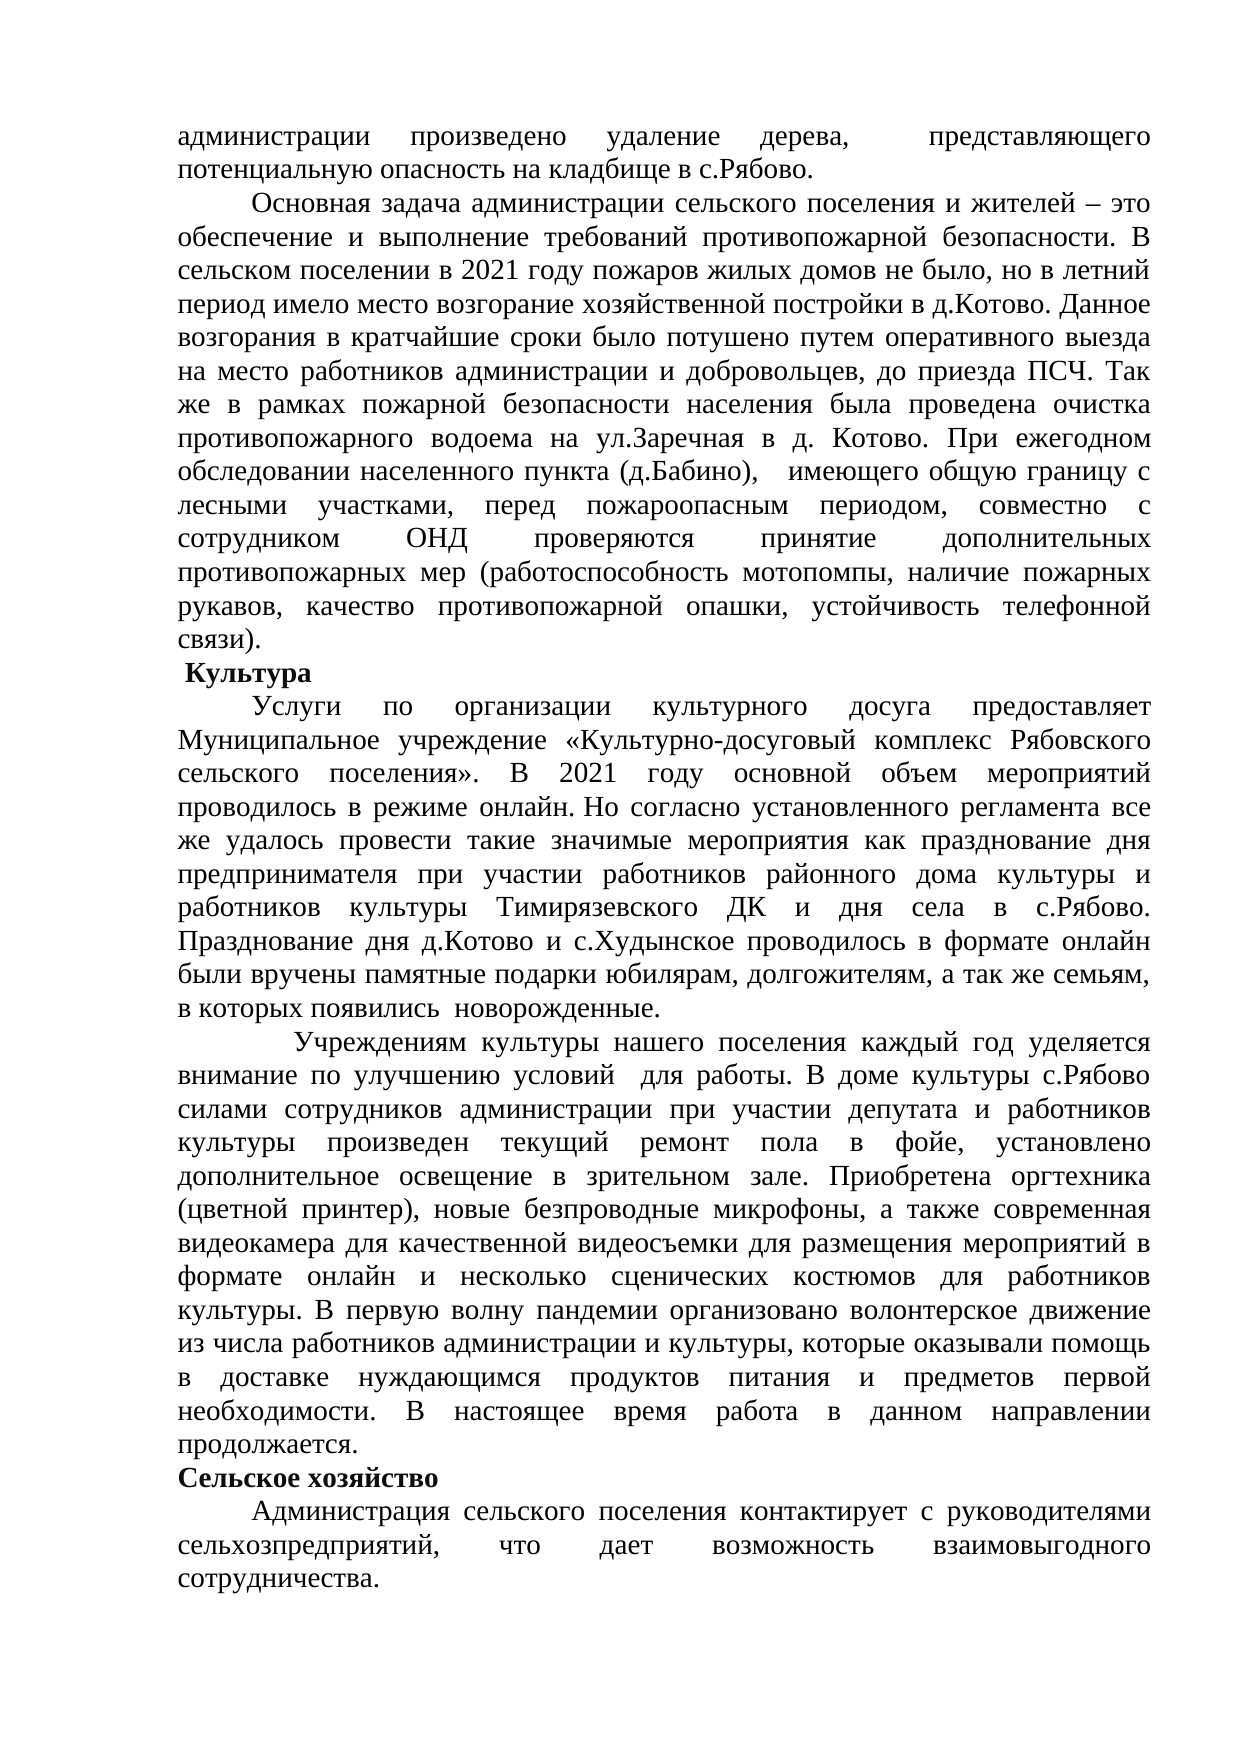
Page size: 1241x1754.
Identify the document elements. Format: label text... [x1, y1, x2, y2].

text Сельское хозяйство [177, 1460, 1152, 1493]
text Учреждениям культуры нашего поселения каждый год уделяется внимание по улучшению условий для работы. В доме культуры с.Рябово силами сотрудников администрации при участии депутата и работников культуры произведен текущий ремонт пола в фойе, установлено дополнительное освещение в зрительном зале. Приобретена оргтехника (цветной принтер), новые безпроводные микрофоны, а также современная видеокамера для качественной видеосъемки для размещения мероприятий в формате онлайн и несколько сценических костюмов для работников культуры. В первую волну пандемии организовано волонтерское движение из числа работников администрации и культуры, которые оказывали помощь в доставке нуждающимся продуктов питания и предметов первой необходимости. В настоящее время работа в данном направлении продолжается. [177, 1024, 1152, 1460]
text Услуги по организации культурного досуга предоставляет Муниципальное учреждение «Культурно-досуговый комплекс Рябовского сельского поселения». В 2021 году основной объем мероприятий проводилось в режиме онлайн. Но согласно установленного регламента все же удалось провести такие значимые мероприятия как празднование дня предпринимателя при участии работников районного дома культуры и работников культуры Тимирязевского ДК и дня села в с.Рябово. Празднование дня д.Котово и с.Худынское проводилось в формате онлайн были вручены памятные подарки юбилярам, долгожителям, а так же семьям, в которых появились новорожденные. [177, 688, 1152, 1024]
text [177, 118, 1152, 185]
text Администрация сельского поселения контактирует с руководителями сельхозпредприятий, что дает возможность взаимовыгодного сотрудничества. [177, 1493, 1152, 1594]
text Основная задача администрации сельского поселения и жителей – это обеспечение и выполнение требований противопожарной безопасности. В сельском поселении в 2021 году пожаров жилых домов не было, но в летний период имело место возгорание хозяйственной постройки в д.Котово. Данное возгорания в кратчайшие сроки было потушено путем оперативного выезда на место работников администрации и добровольцев, до приезда ПСЧ. Так же в рамках пожарной безопасности населения была проведена очистка противопожарного водоема на ул.Заречная в д. Котово. При ежегодном обследовании населенного пункта (д.Бабино), имеющего общую границу с лесными участками, перед пожароопасным периодом, совместно с сотрудником ОНД проверяются принятие дополнительных противопожарных мер (работоспособность мотопомпы, наличие пожарных рукавов, качество противопожарной опашки, устойчивость телефонной связи). [177, 185, 1152, 655]
text Культура [177, 655, 1152, 688]
